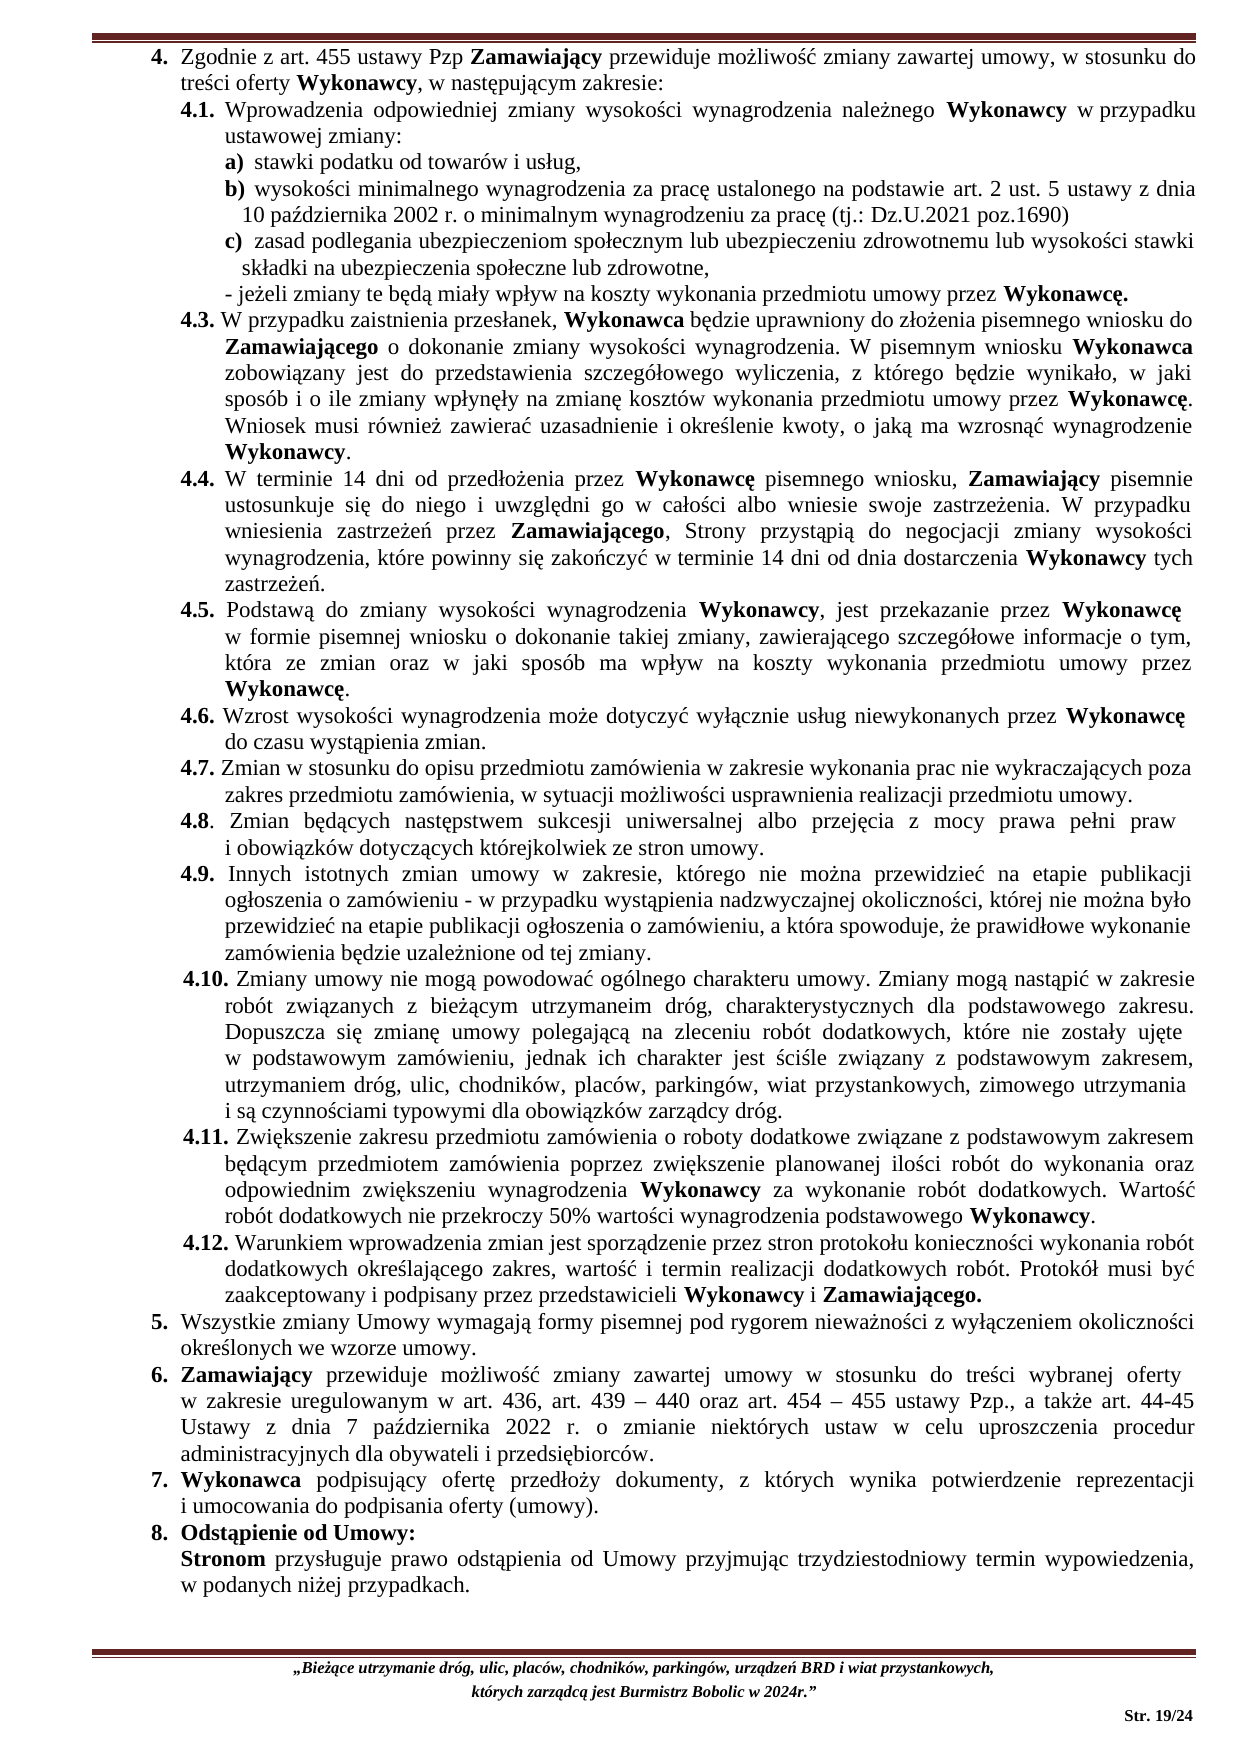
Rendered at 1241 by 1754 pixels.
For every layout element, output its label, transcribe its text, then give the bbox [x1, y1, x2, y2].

list Odstąpienie od Umowy: [151, 1519, 1196, 1545]
text 4.9. Innych istotnych zmian umowy w zakresie, którego nie można przewidzieć na etapie publikacji ogłoszenia o zamówieniu - w przypadku wystąpienia nadzwyczajnej okoliczności, której nie można było przewidzieć na etapie publikacji ogłoszenia o zamówieniu, a która spowoduje, że prawidłowe wykonanie zamówienia będzie uzależnione od tej zmiany. [180, 860, 1193, 965]
text - jeżeli zmiany te będą miały wpływ na koszty wykonania przedmiotu umowy przez Wykonawcę. [204, 280, 1196, 306]
text 4.6. Wzrost wysokości wynagrodzenia może dotyczyć wyłącznie usług niewykonanych przez Wykonawcę do czasu wystąpienia zmian. [180, 702, 1193, 754]
text 4.3. W przypadku zaistnienia przesłanek, Wykonawca będzie uprawniony do złożenia pisemnego wniosku do Zamawiającego o dokonanie zmiany wysokości wynagrodzenia. W pisemnym wniosku Wykonawca zobowiązany jest do przedstawienia szczegółowego wyliczenia, z którego będzie wynikało, w jaki sposób i o ile zmiany wpłynęły na zmianę kosztów wykonania przedmiotu umowy przez Wykonawcę. Wniosek musi również zawierać uzasadnienie i określenie kwoty, o jaką ma wzrosnąć wynagrodzenie Wykonawcy. [180, 306, 1193, 464]
list Wszystkie zmiany Umowy wymagają formy pisemnej pod rygorem nieważności z wyłączeniem okoliczności określonych we wzorze umowy. [151, 1308, 1196, 1361]
text 4.4. W terminie 14 dni od przedłożenia przez Wykonawcę pisemnego wniosku, Zamawiający pisemnie ustosunkuje się do niego i uwzględni go w całości albo wniesie swoje zastrzeżenia. W przypadku wniesienia zastrzeżeń przez Zamawiającego, Strony przystąpią do negocjacji zmiany wysokości wynagrodzenia, które powinny się zakończyć w terminie 14 dni od dnia dostarczenia Wykonawcy tych zastrzeżeń. [180, 464, 1193, 596]
list zasad podlegania ubezpieczeniom społecznym lub ubezpieczeniu zdrowotnemu lub wysokości stawki składki na ubezpieczenia społeczne lub zdrowotne, [224, 227, 1196, 280]
text 4.11. Zwiększenie zakresu przedmiotu zamówienia o roboty dodatkowe związane z podstawowym zakresem będącym przedmiotem zamówienia poprzez zwiększenie planowanej ilości robót do wykonania oraz odpowiednim zwiększeniu wynagrodzenia Wykonawcy za wykonanie robót dodatkowych. Wartość robót dodatkowych nie przekroczy 50% wartości wynagrodzenia podstawowego Wykonawcy. [183, 1123, 1196, 1229]
text 4.5. Podstawą do zmiany wysokości wynagrodzenia Wykonawcy, jest przekazanie przez Wykonawcę w formie pisemnej wniosku o dokonanie takiej zmiany, zawierającego szczegółowe informacje o tym, która ze zmian oraz w jaki sposób ma wpływ na koszty wykonania przedmiotu umowy przez Wykonawcę. [180, 596, 1193, 702]
list Wprowadzenia odpowiedniej zmiany wysokości wynagrodzenia należnego Wykonawcy w przypadku ustawowej zmiany: [180, 96, 1196, 148]
text 4.8. Zmian będących następstwem sukcesji uniwersalnej albo przejęcia z mocy prawa pełni praw i obowiązków dotyczących którejkolwiek ze stron umowy. [180, 807, 1193, 860]
list Wykonawca podpisujący ofertę przedłoży dokumenty, z których wynika potwierdzenie reprezentacji i umocowania do podpisania oferty (umowy). [151, 1466, 1196, 1519]
text 4.7. Zmian w stosunku do opisu przedmiotu zamówienia w zakresie wykonania prac nie wykraczających poza zakres przedmiotu zamówienia, w sytuacji możliwości usprawnienia realizacji przedmiotu umowy. [180, 754, 1193, 807]
list Zamawiający przewiduje możliwość zmiany zawartej umowy w stosunku do treści wybranej oferty w zakresie uregulowanym w art. 436, art. 439 – 440 oraz art. 454 – 455 ustawy Pzp., a także art. 44-45 Ustawy z dnia 7 października 2022 r. o zmianie niektórych ustaw w celu uproszczenia procedur administracyjnych dla obywateli i przedsiębiorców. [151, 1361, 1196, 1466]
text Stronom przysługuje prawo odstąpienia od Umowy przyjmując trzydziestodniowy termin wypowiedzenia, w podanych niżej przypadkach. [180, 1545, 1196, 1598]
list stawki podatku od towarów i usług, [224, 148, 1196, 175]
text 4.12. Warunkiem wprowadzenia zmian jest sporządzenie przez stron protokołu konieczności wykonania robót dodatkowych określającego zakres, wartość i termin realizacji dodatkowych robót. Protokół musi być zaakceptowany i podpisany przez przedstawicieli Wykonawcy i Zamawiającego. [183, 1229, 1196, 1308]
list wysokości minimalnego wynagrodzenia za pracę ustalonego na podstawie art. 2 ust. 5 ustawy z dnia 10 października 2002 r. o minimalnym wynagrodzeniu za pracę (tj.: Dz.U.2021 poz.1690) [224, 175, 1196, 227]
text 4.10. Zmiany umowy nie mogą powodować ogólnego charakteru umowy. Zmiany mogą nastąpić w zakresie robót związanych z bieżącym utrzymaneim dróg, charakterystycznych dla podstawowego zakresu. Dopuszcza się zmianę umowy polegającą na zleceniu robót dodatkowych, które nie zostały ujęte w podstawowym zamówieniu, jednak ich charakter jest ściśle związany z podstawowym zakresem, utrzymaniem dróg, ulic, chodników, placów, parkingów, wiat przystankowych, zimowego utrzymania i są czynnościami typowymi dla obowiązków zarządcy dróg. [183, 965, 1196, 1123]
list Zgodnie z art. 455 ustawy Pzp Zamawiający przewiduje możliwość zmiany zawartej umowy, w stosunku do treści oferty Wykonawcy, w następującym zakresie: [151, 43, 1196, 96]
